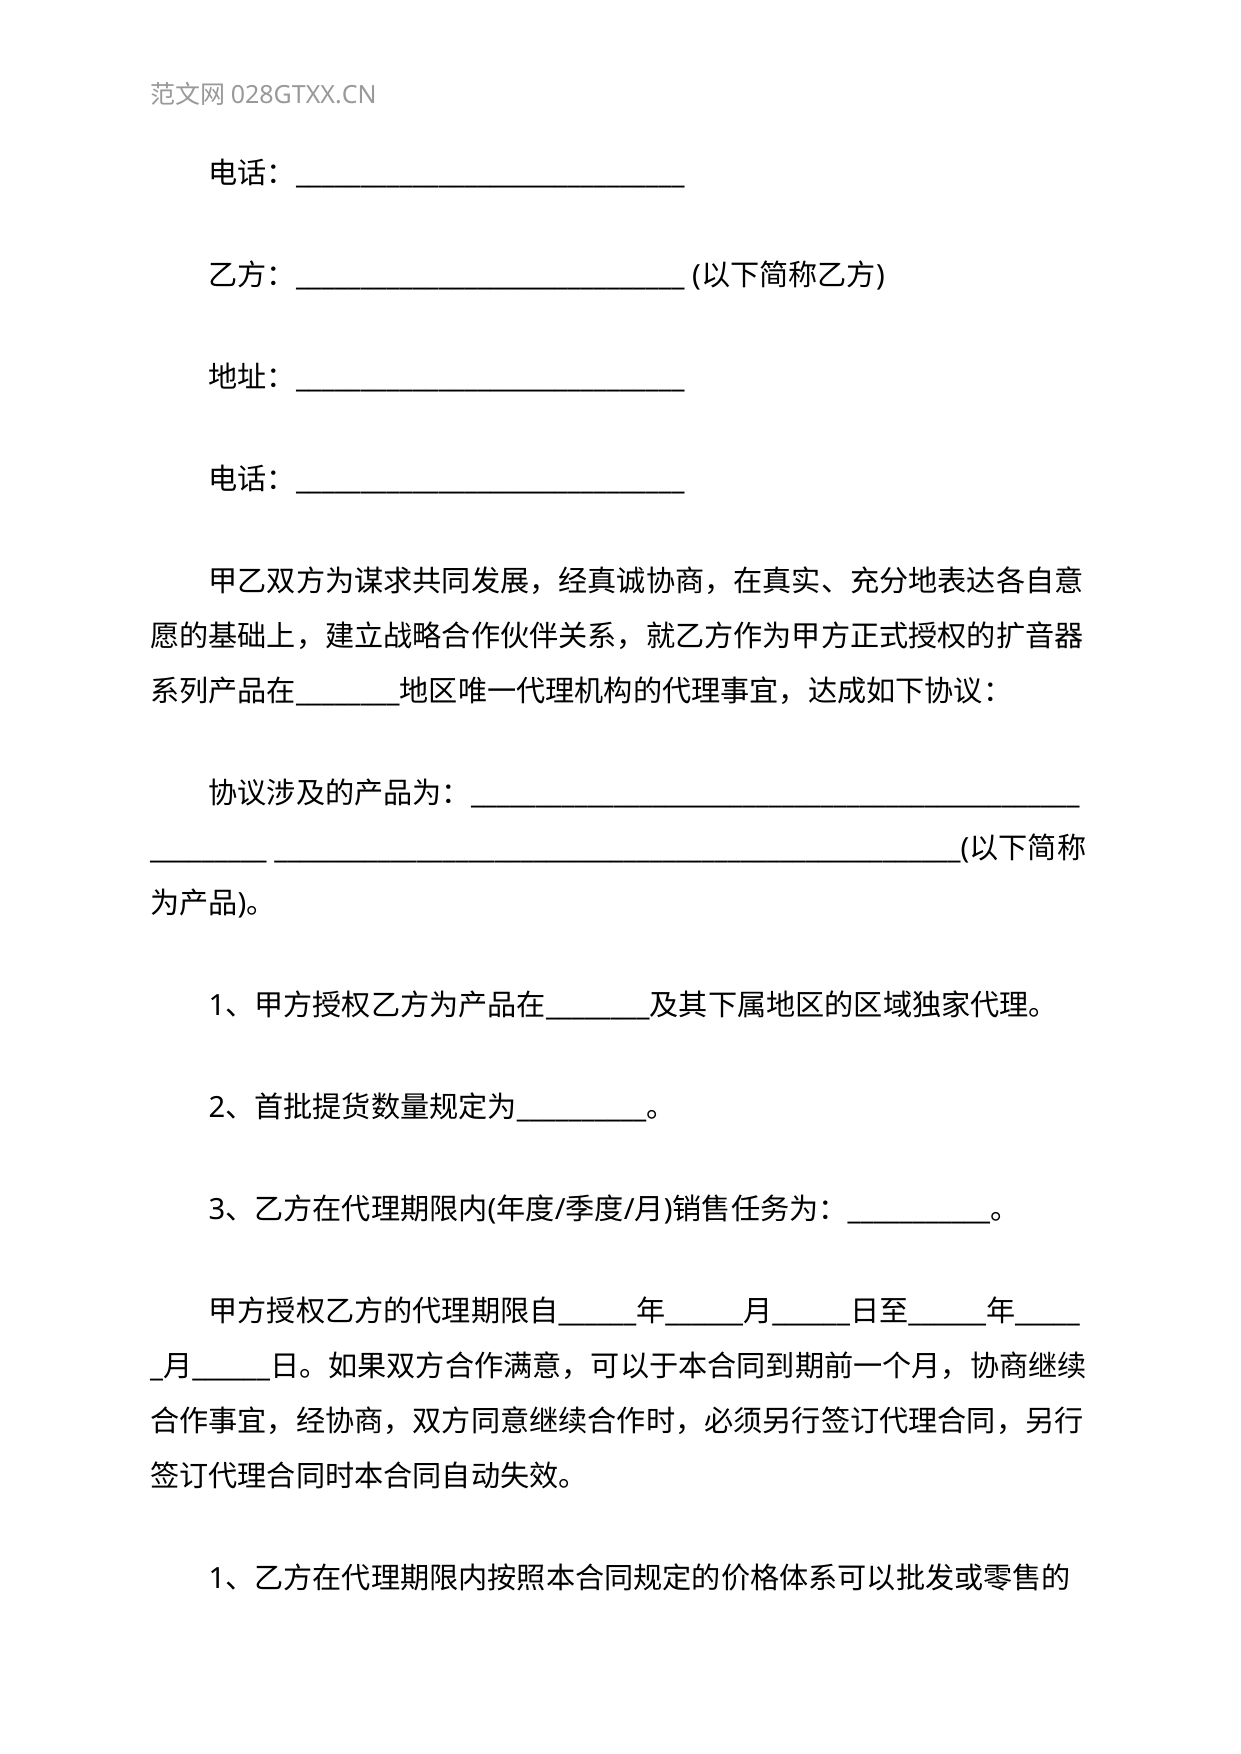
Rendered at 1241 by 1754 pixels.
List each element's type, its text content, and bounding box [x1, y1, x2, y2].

text 1、甲方授权乙方为产品在________及其下属地区的区域独家代理。 [150, 982, 1090, 1024]
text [150, 1554, 1090, 1597]
text 甲乙双方为谋求共同发展，经真诚协商，在真实、充分地表达各自意愿的基础上，建立战略合作伙伴关系，就乙方作为甲方正式授权的扩音器系列产品在________地区唯一代理机构的代理事宜，达成如下协议： [150, 558, 1090, 710]
text 甲方授权乙方的代理期限自______年______月______日至______年______月______日。如果双方合作满意，可以于本合同到期前一个月，协商继续合作事宜，经协商，双方同意继续合作时，必须另行签订代理合同，另行签订代理合同时本合同自动失效。 [150, 1288, 1090, 1495]
text 电话：______________________________ [150, 150, 1090, 192]
text 2、首批提货数量规定为__________。 [150, 1084, 1090, 1126]
text 电话：______________________________ [150, 456, 1090, 498]
text 协议涉及的产品为：________________________________________________________ _____________________________________________________(以下简称为产品)。 [150, 770, 1090, 922]
text 地址：______________________________ [150, 354, 1090, 396]
text 乙方：______________________________ (以下简称乙方) [150, 252, 1090, 294]
text 3、乙方在代理期限内(年度/季度/月)销售任务为：___________。 [150, 1186, 1090, 1228]
